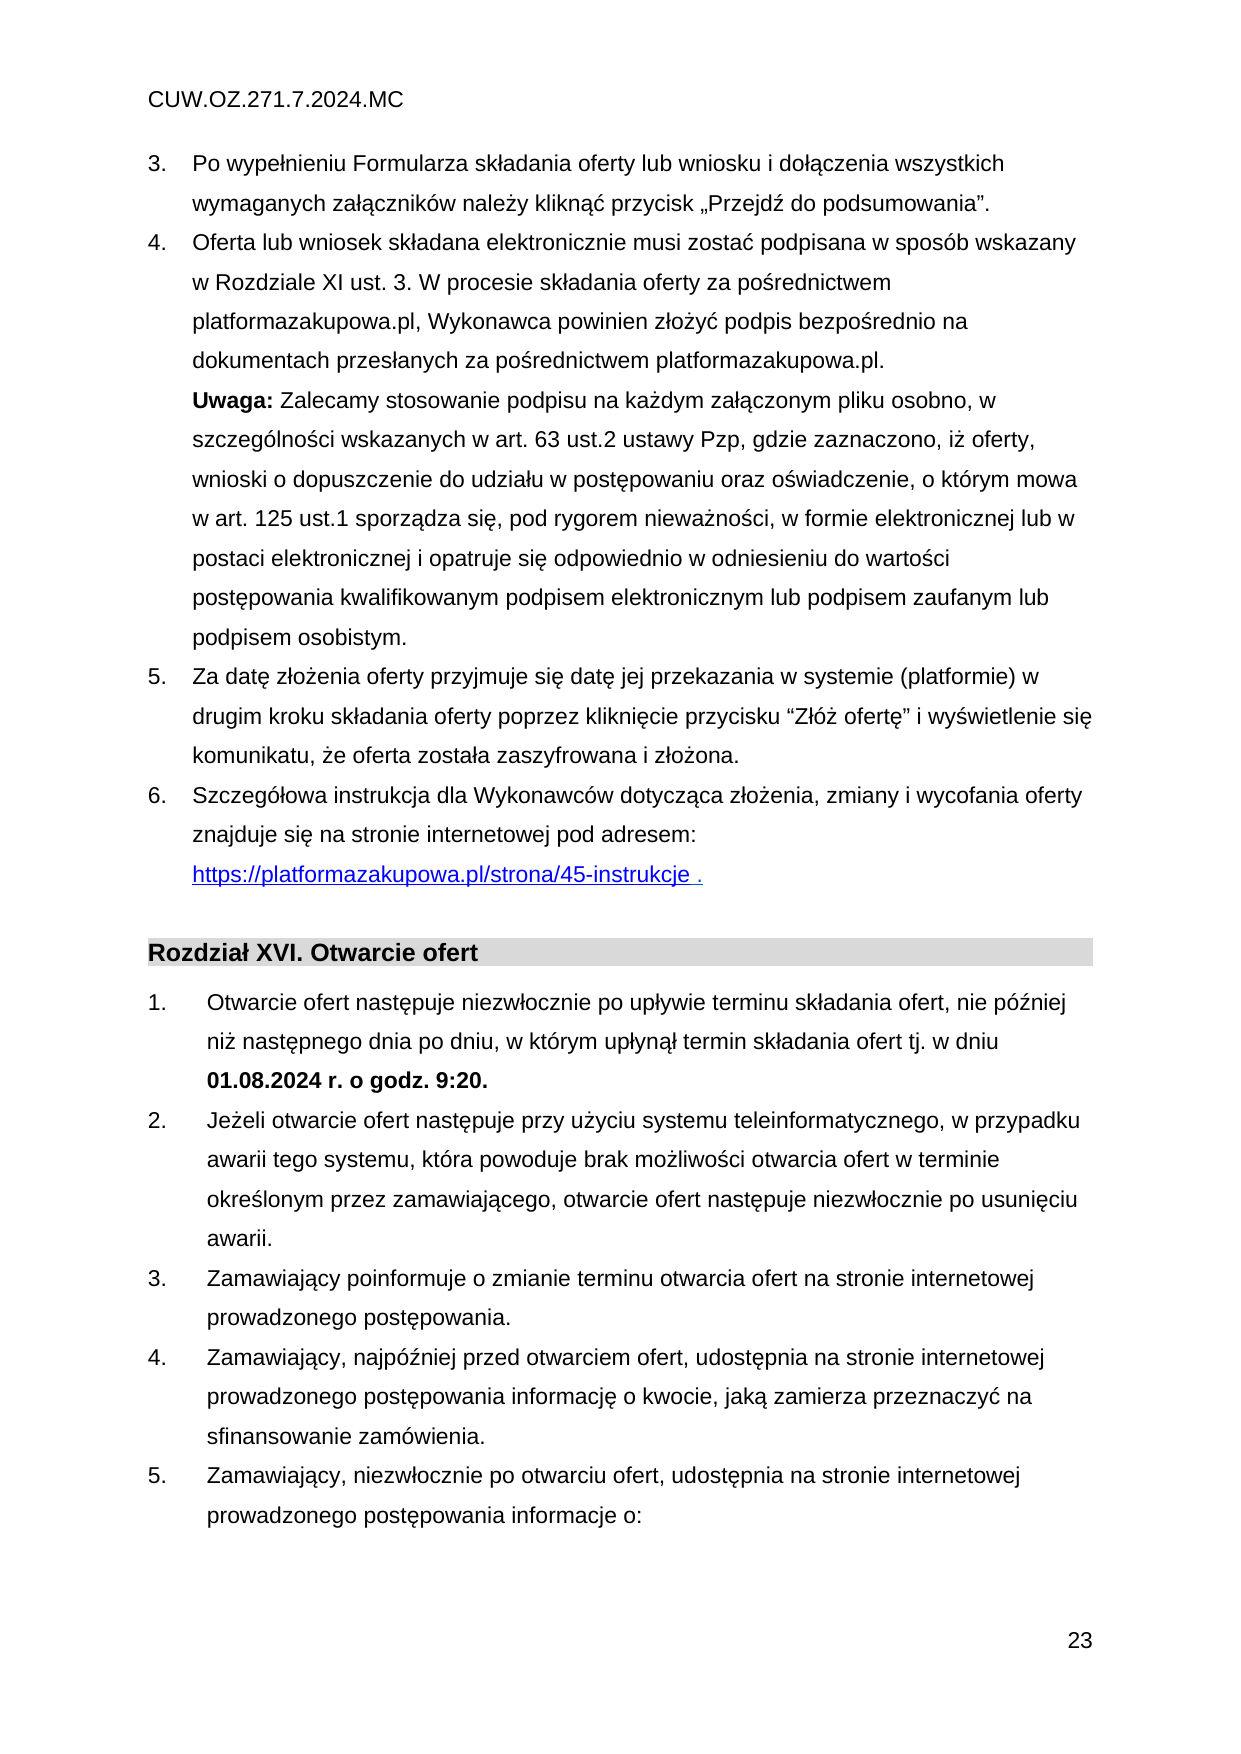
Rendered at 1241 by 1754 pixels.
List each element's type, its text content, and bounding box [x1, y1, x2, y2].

list Szczegółowa instrukcja dla Wykonawców dotycząca złożenia, zmiany i wycofania oferty znajduje się na stronie internetowej pod adresem: https://platformazakupowa.pl/strona/45-instrukcje . [148, 782, 1093, 887]
list Zamawiający, niezwłocznie po otwarciu ofert, udostępnia na stronie internetowej prowadzonego postępowania informacje o: [148, 1462, 1093, 1528]
list Zamawiający poinformuje o zmianie terminu otwarcia ofert na stronie internetowej prowadzonego postępowania. [148, 1265, 1093, 1331]
list Zamawiający, najpóźniej przed otwarciem ofert, udostępnia na stronie internetowej prowadzonego postępowania informację o kwocie, jaką zamierza przeznaczyć na sfinansowanie zamówienia. [148, 1344, 1093, 1449]
list Za datę złożenia oferty przyjmuje się datę jej przekazania w systemie (platformie) w drugim kroku składania oferty poprzez kliknięcie przycisku “Złóż ofertę” i wyświetlenie się komunikatu, że oferta została zaszyfrowana i złożona. [148, 663, 1093, 769]
list Oferta lub wniosek składana elektronicznie musi zostać podpisana w sposób wskazany w Rozdziale XI ust. 3. W procesie składania oferty za pośrednictwem platformazakupowa.pl, Wykonawca powinien złożyć podpis bezpośrednio na dokumentach przesłanych za pośrednictwem platformazakupowa.pl. Uwaga: Zalecamy stosowanie podpisu na każdym załączonym pliku osobno, w szczególności wskazanych w art. 63 ust.2 ustawy Pzp, gdzie zaznaczono, iż oferty, wnioski o dopuszczenie do udziału w postępowaniu oraz oświadczenie, o którym mowa w art. 125 ust.1 sporządza się, pod rygorem nieważności, w formie elektronicznej lub w postaci elektronicznej i opatruje się odpowiednio w odniesieniu do wartości postępowania kwalifikowanym podpisem elektronicznym lub podpisem zaufanym lub podpisem osobistym. [148, 229, 1093, 650]
subtitle Rozdział XVI. Otwarcie ofert [148, 938, 1093, 966]
list Jeżeli otwarcie ofert następuje przy użyciu systemu teleinformatycznego, w przypadku awarii tego systemu, która powoduje brak możliwości otwarcia ofert w terminie określonym przez zamawiającego, otwarcie ofert następuje niezwłocznie po usunięciu awarii. [148, 1107, 1093, 1252]
list Otwarcie ofert następuje niezwłocznie po upływie terminu składania ofert, nie później niż następnego dnia po dniu, w którym upłynął termin składania ofert tj. w dniu 01.08.2024 r. o godz. 9:20. [148, 988, 1093, 1094]
list Po wypełnieniu Formularza składania oferty lub wniosku i dołączenia wszystkich wymaganych załączników należy kliknąć przycisk „Przejdź do podsumowania”. [148, 150, 1093, 216]
